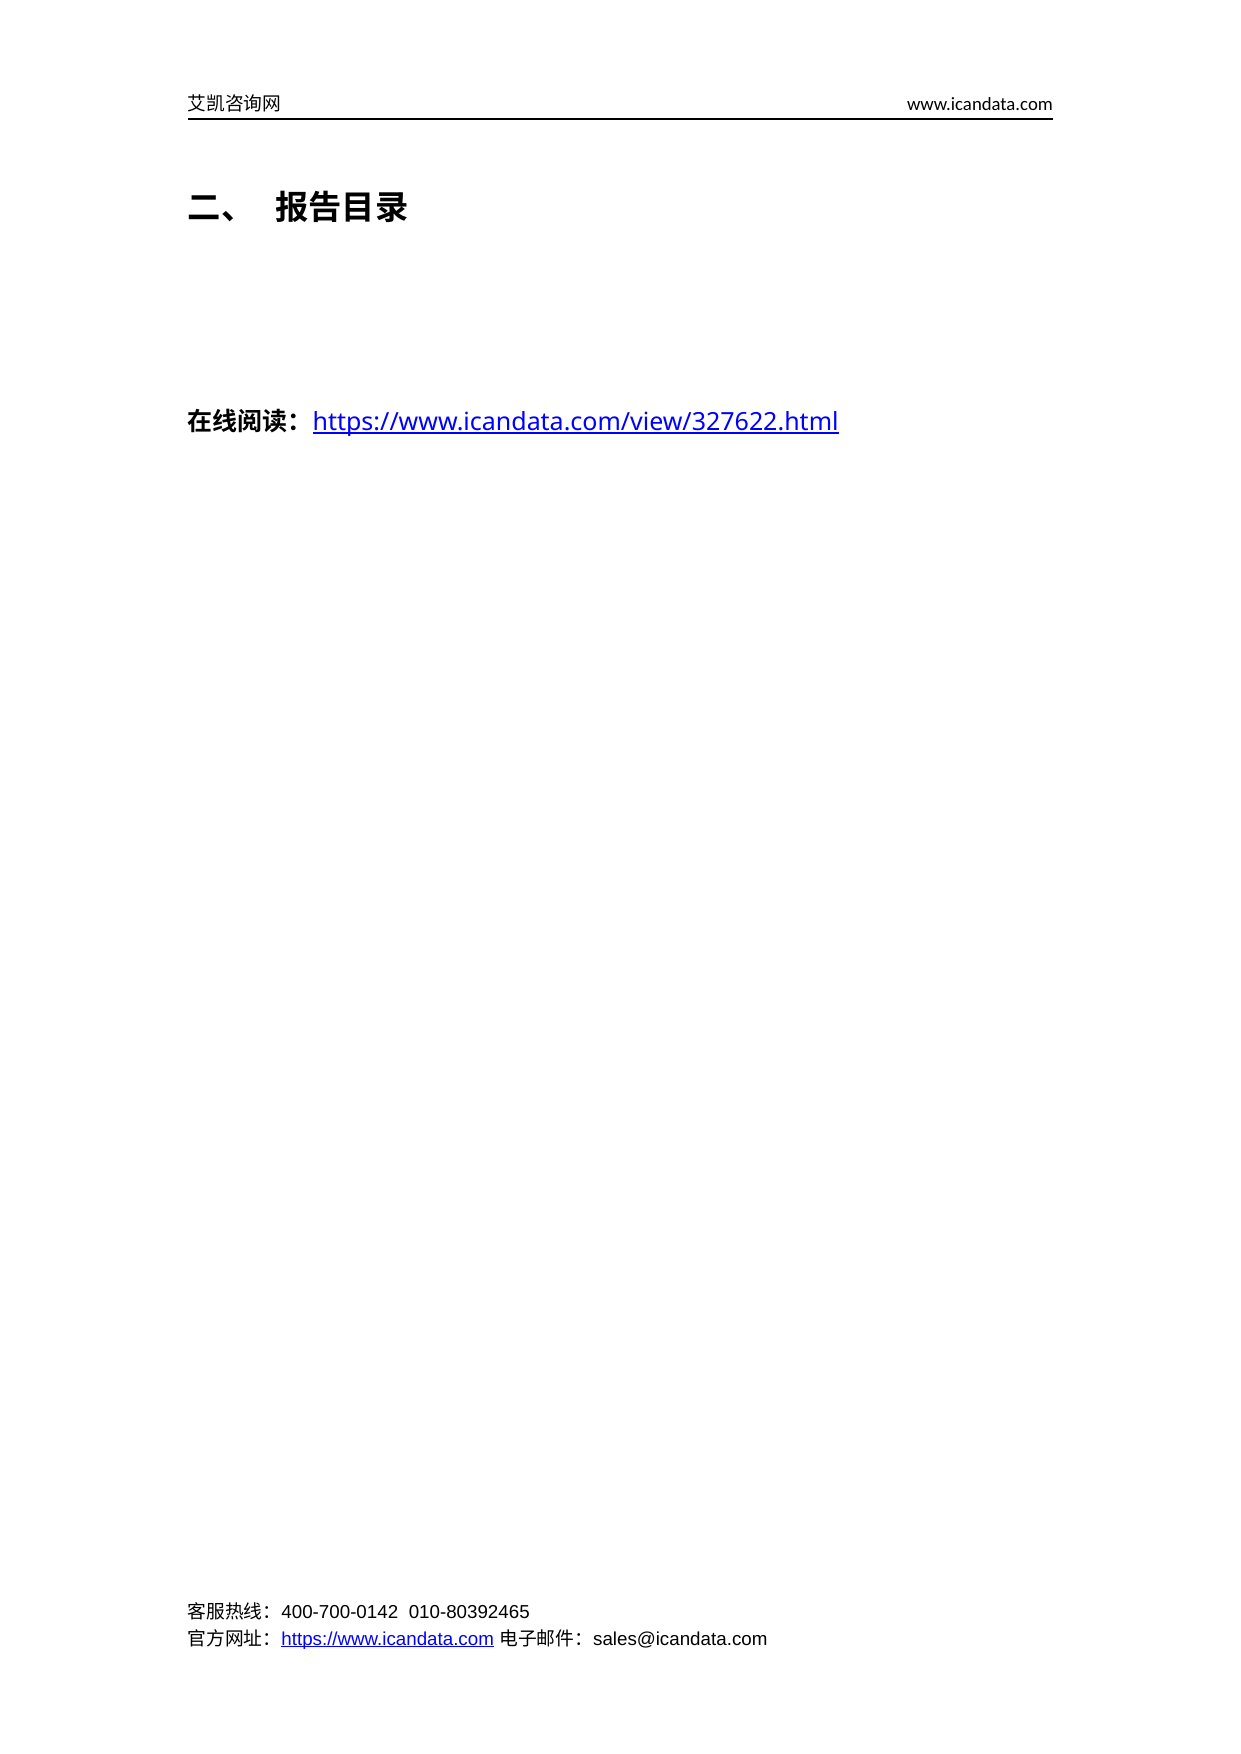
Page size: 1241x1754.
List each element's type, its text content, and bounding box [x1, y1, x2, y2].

subtitle 报告目录 [187, 172, 1053, 237]
text 在线阅读：https://www.icandata.com/view/327622.html [187, 387, 1053, 452]
